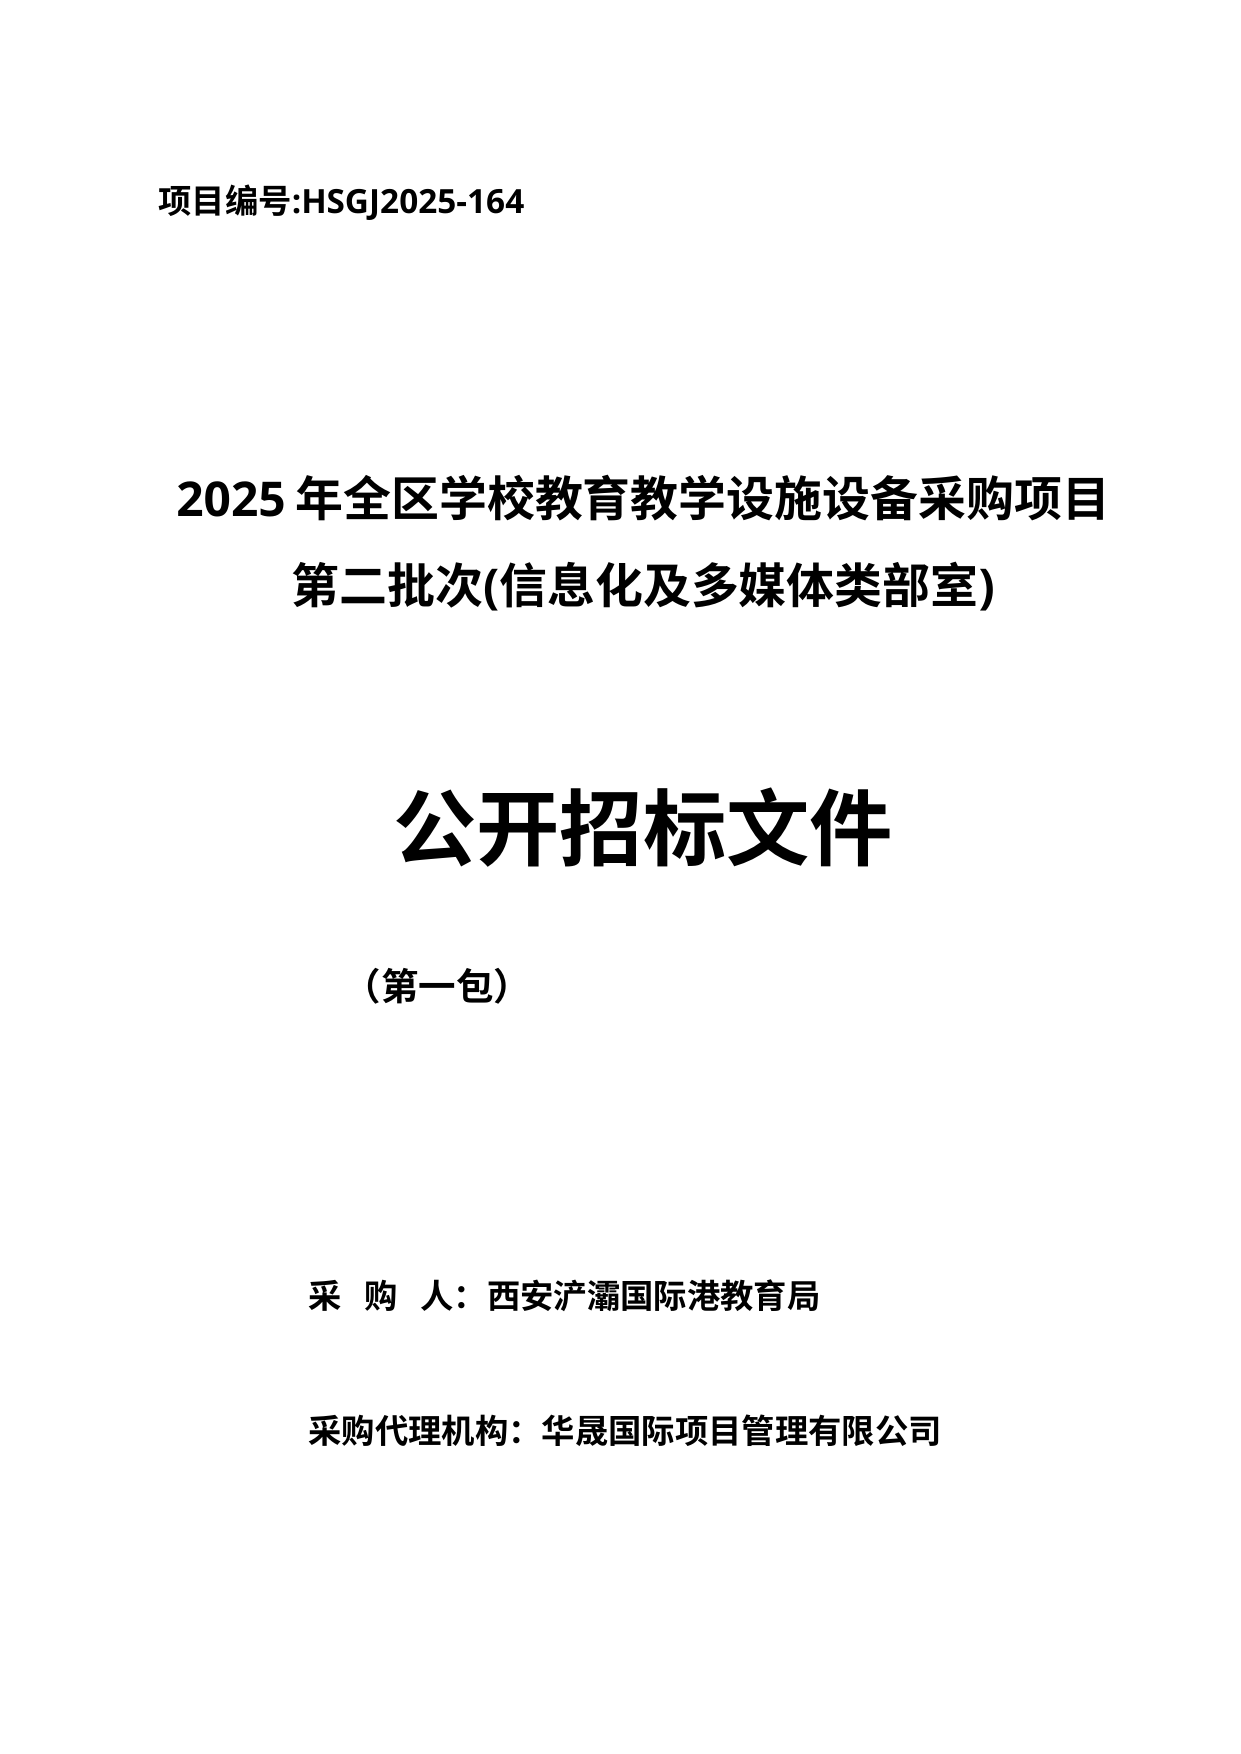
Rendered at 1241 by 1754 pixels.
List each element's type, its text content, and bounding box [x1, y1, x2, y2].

text 2025年全区学校教育教学设施设备采购项目第二批次(信息化及多媒体类部室) [158, 452, 1127, 627]
text 项目编号:HSGJ2025-164 [158, 155, 1127, 243]
text 采 购 人：西安浐灞国际港教育局 [158, 1250, 1127, 1337]
text （第一包） [158, 957, 1127, 1011]
text 采购代理机构：华晟国际项目管理有限公司 [158, 1386, 1127, 1473]
text 公开招标文件 [158, 758, 1127, 889]
